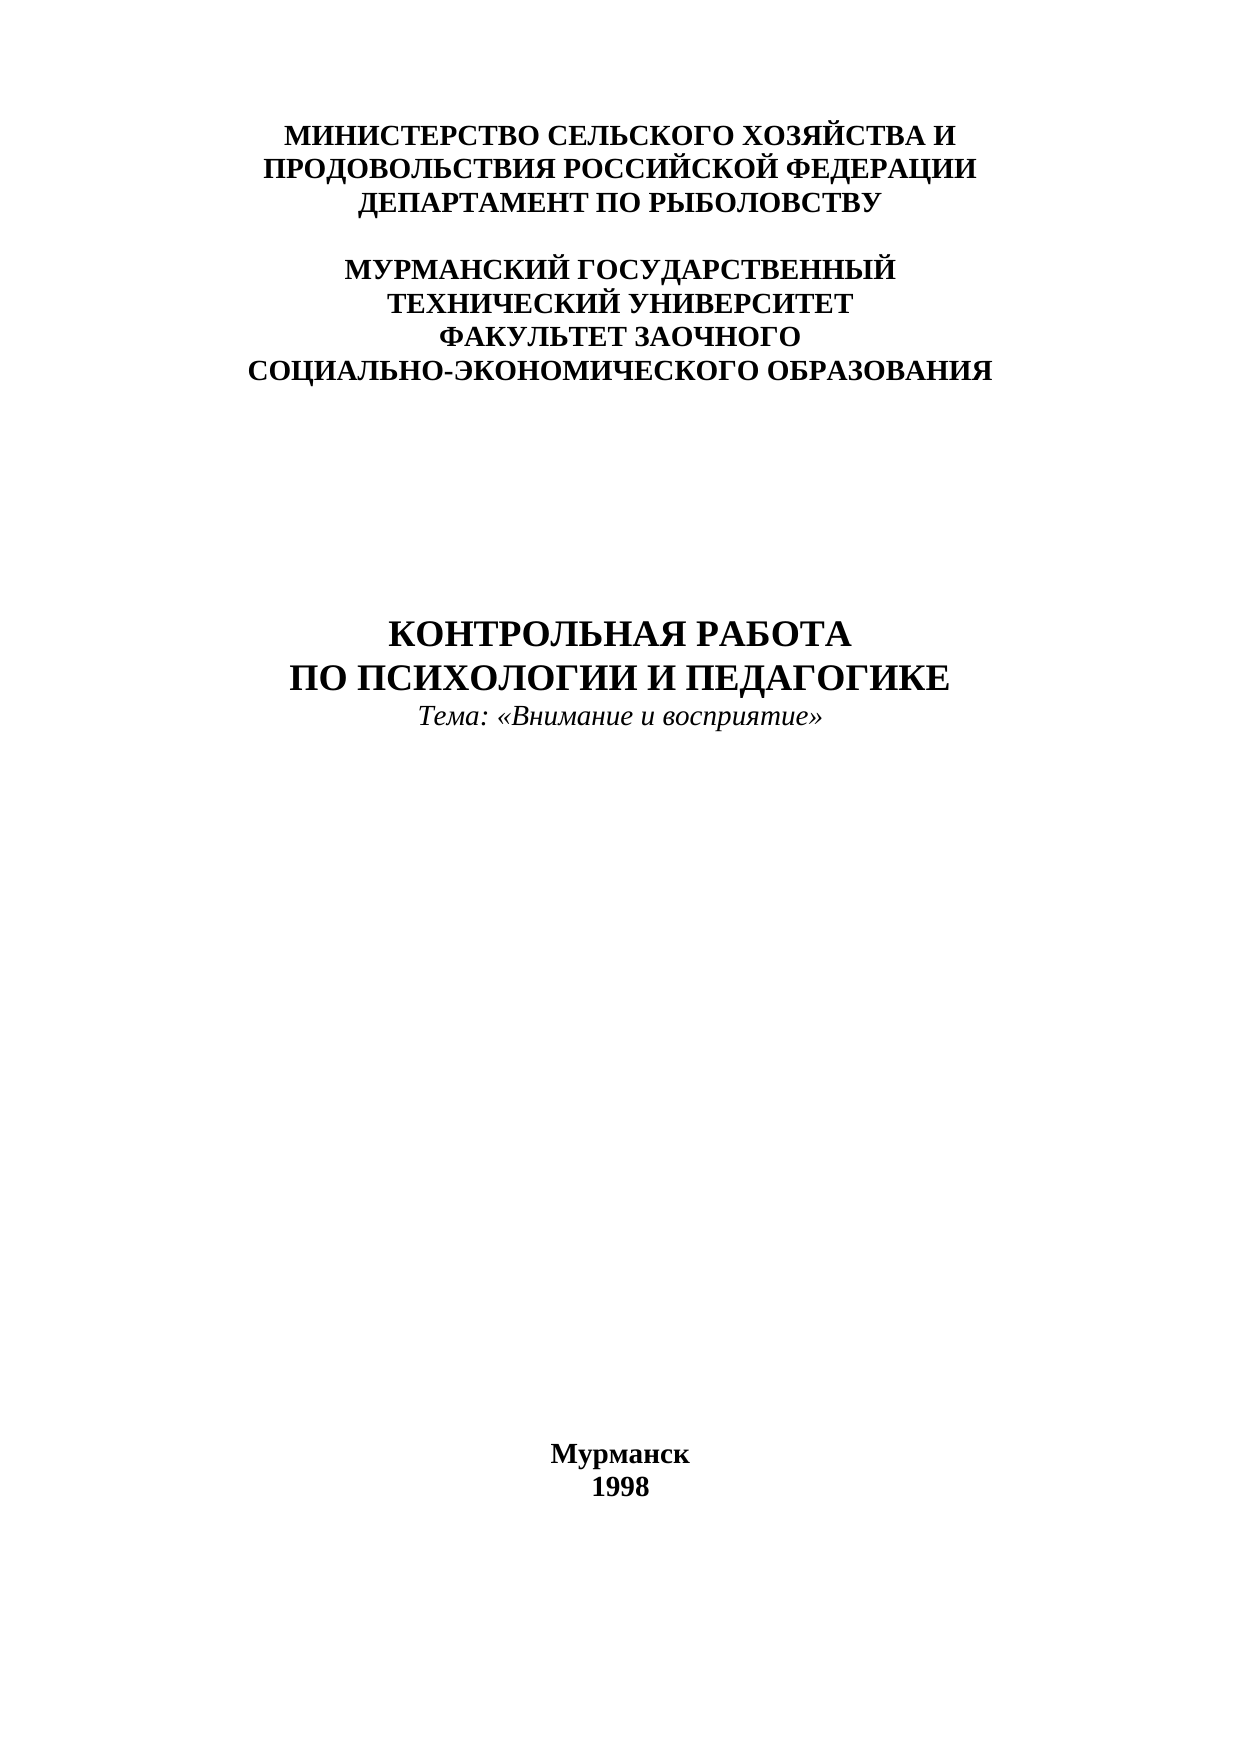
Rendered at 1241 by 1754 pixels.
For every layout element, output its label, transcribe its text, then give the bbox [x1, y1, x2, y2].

text МИНИСТЕРСТВО СЕЛЬСКОГО ХОЗЯЙСТВА И [118, 118, 1122, 152]
text ДЕПАРТАМЕНТ ПО РЫБОЛОВСТВУ [118, 185, 1122, 219]
text ТЕХНИЧЕСКИЙ УНИВЕРСИТЕТ [118, 286, 1122, 319]
subtitle Тема: «Внимание и восприятие» [118, 698, 1122, 732]
text КОНТРОЛЬНАЯ РАБОТА [118, 612, 1122, 655]
text ПО ПСИХОЛОГИИ И ПЕДАГОГИКЕ [118, 655, 1122, 698]
text Мурманск [118, 1436, 1122, 1469]
text ПРОДОВОЛЬСТВИЯ РОССИЙСКОЙ ФЕДЕРАЦИИ [118, 152, 1122, 185]
text ФАКУЛЬТЕТ ЗАОЧНОГО [118, 319, 1122, 353]
text 1998 [118, 1469, 1122, 1503]
text СОЦИАЛЬНО-ЭКОНОМИЧЕСКОГО ОБРАЗОВАНИЯ [118, 353, 1122, 386]
text МУРМАНСКИЙ ГОСУДАРСТВЕННЫЙ [118, 252, 1122, 286]
